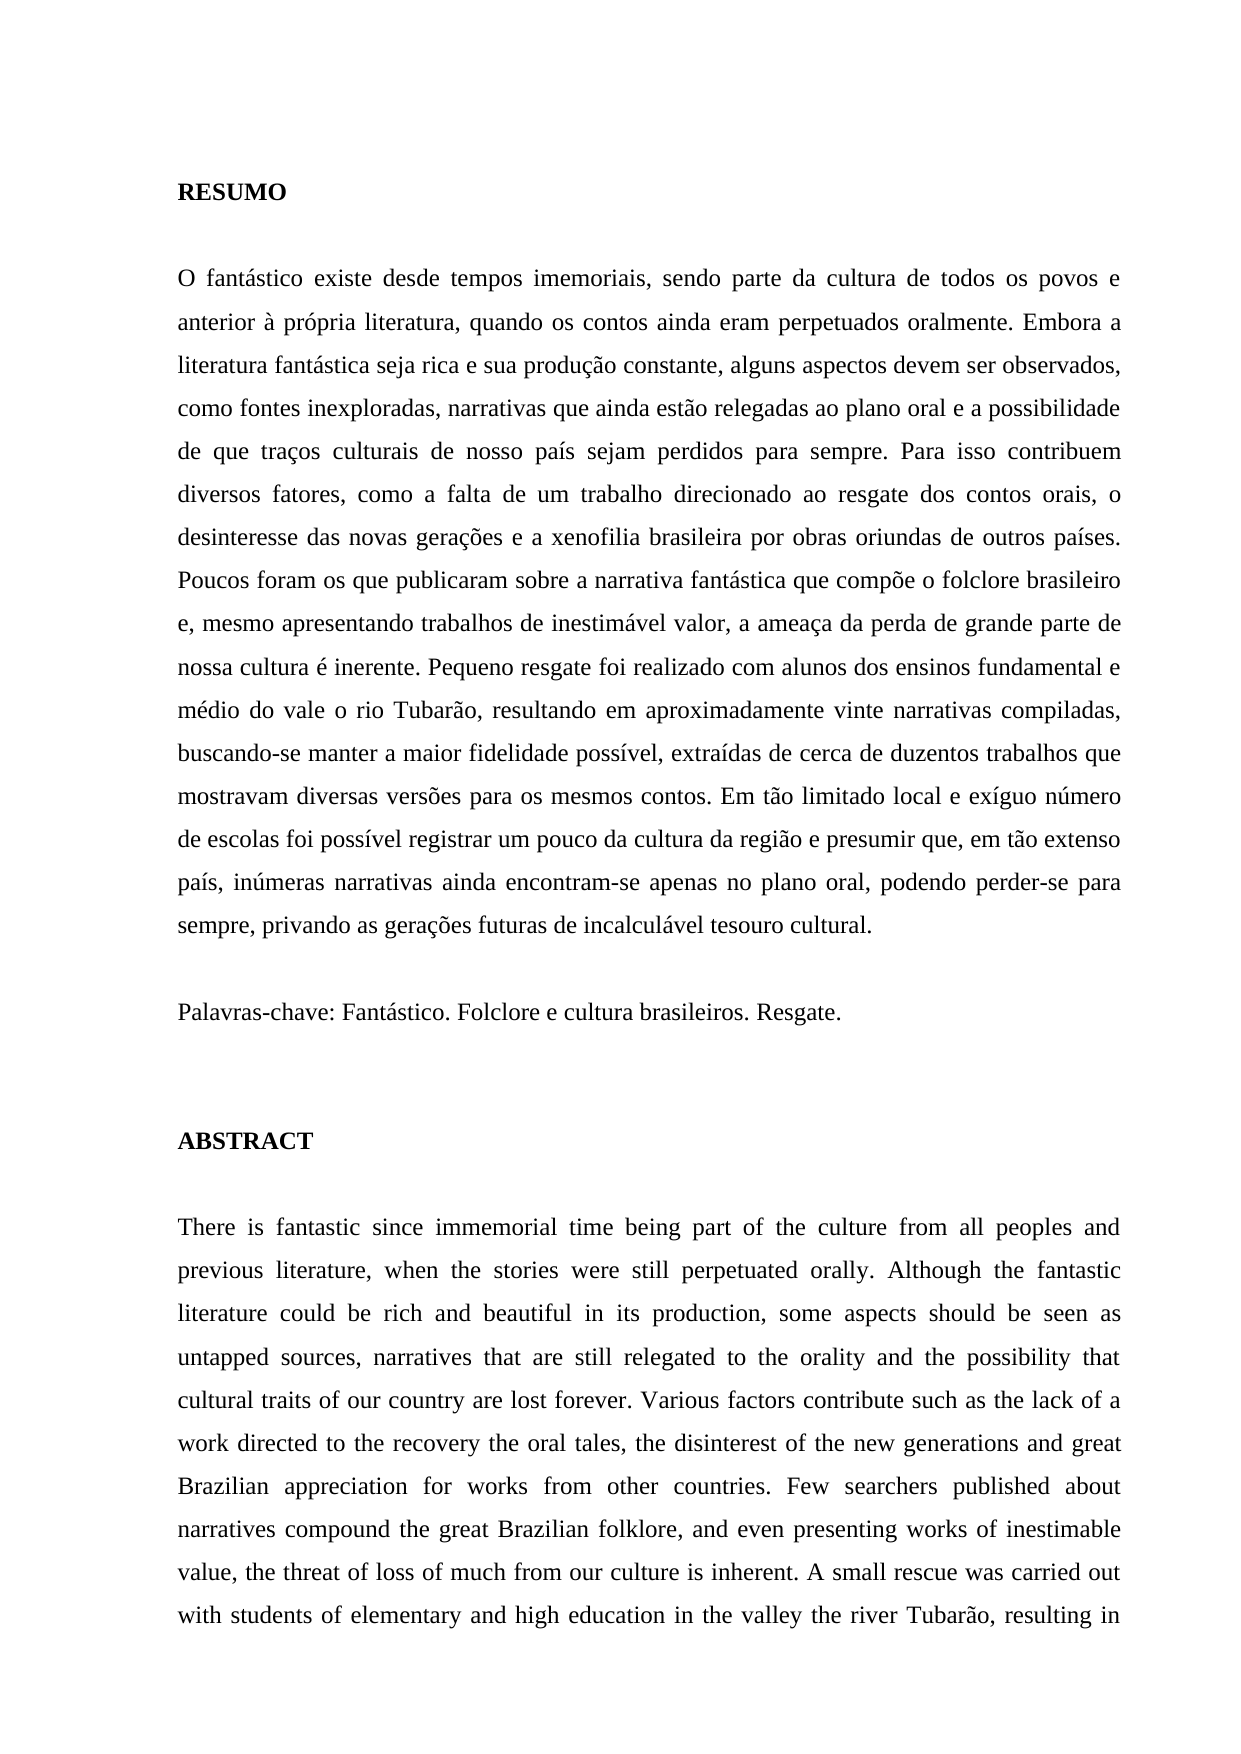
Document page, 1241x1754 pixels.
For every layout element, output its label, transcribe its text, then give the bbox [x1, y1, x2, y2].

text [177, 1212, 1122, 1629]
text O fantástico existe desde tempos imemoriais, sendo parte da cultura de todos os povos e anterior à própria literatura, quando os contos ainda eram perpetuados oralmente. Embora a literatura fantástica seja rica e sua produção constante, alguns aspectos devem ser observados, como fontes inexploradas, narrativas que ainda estão relegadas ao plano oral e a possibilidade de que traços culturais de nosso país sejam perdidos para sempre. Para isso contribuem diversos fatores, como a falta de um trabalho direcionado ao resgate dos contos orais, o desinteresse das novas gerações e a xenofilia brasileira por obras oriundas de outros países. Poucos foram os que publicaram sobre a narrativa fantástica que compõe o folclore brasileiro e, mesmo apresentando trabalhos de inestimável valor, a ameaça da perda de grande parte de nossa cultura é inerente. Pequeno resgate foi realizado com alunos dos ensinos fundamental e médio do vale o rio Tubarão, resultando em aproximadamente vinte narrativas compiladas, buscando-se manter a maior fidelidade possível, extraídas de cerca de duzentos trabalhos que mostravam diversas versões para os mesmos contos. Em tão limitado local e exíguo número de escolas foi possível registrar um pouco da cultura da região e presumir que, em tão extenso país, inúmeras narrativas ainda encontram-se apenas no plano oral, podendo perder-se para sempre, privando as gerações futuras de incalculável tesouro cultural. [177, 263, 1122, 939]
text Palavras-chave: Fantástico. Folclore e cultura brasileiros. Resgate. [177, 997, 1122, 1025]
text ABSTRACT [177, 1126, 1122, 1155]
text resumo [177, 177, 1122, 206]
